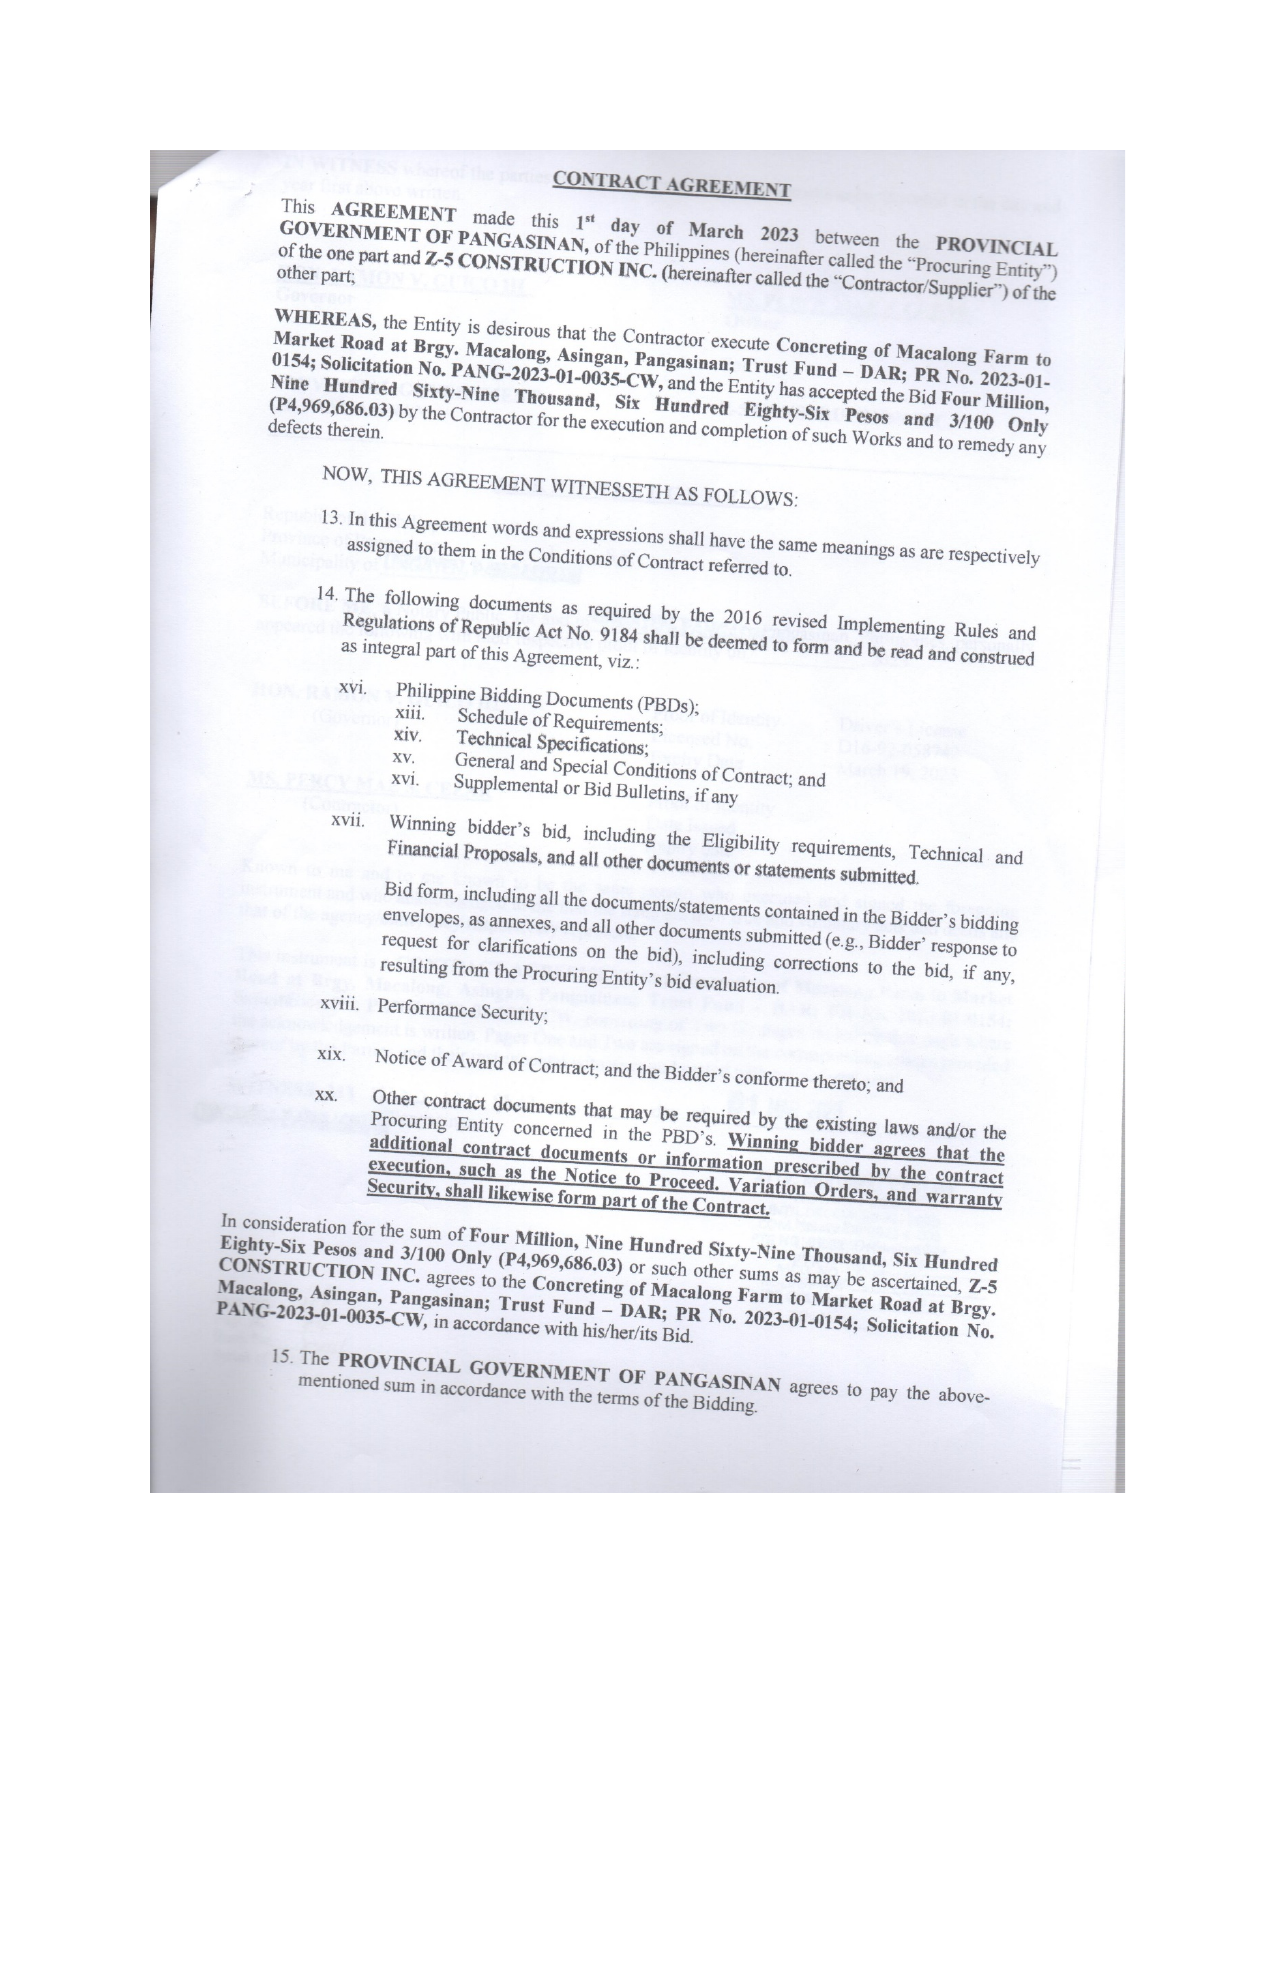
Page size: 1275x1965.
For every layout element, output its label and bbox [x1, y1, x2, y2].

picture [150, 150, 1125, 1493]
